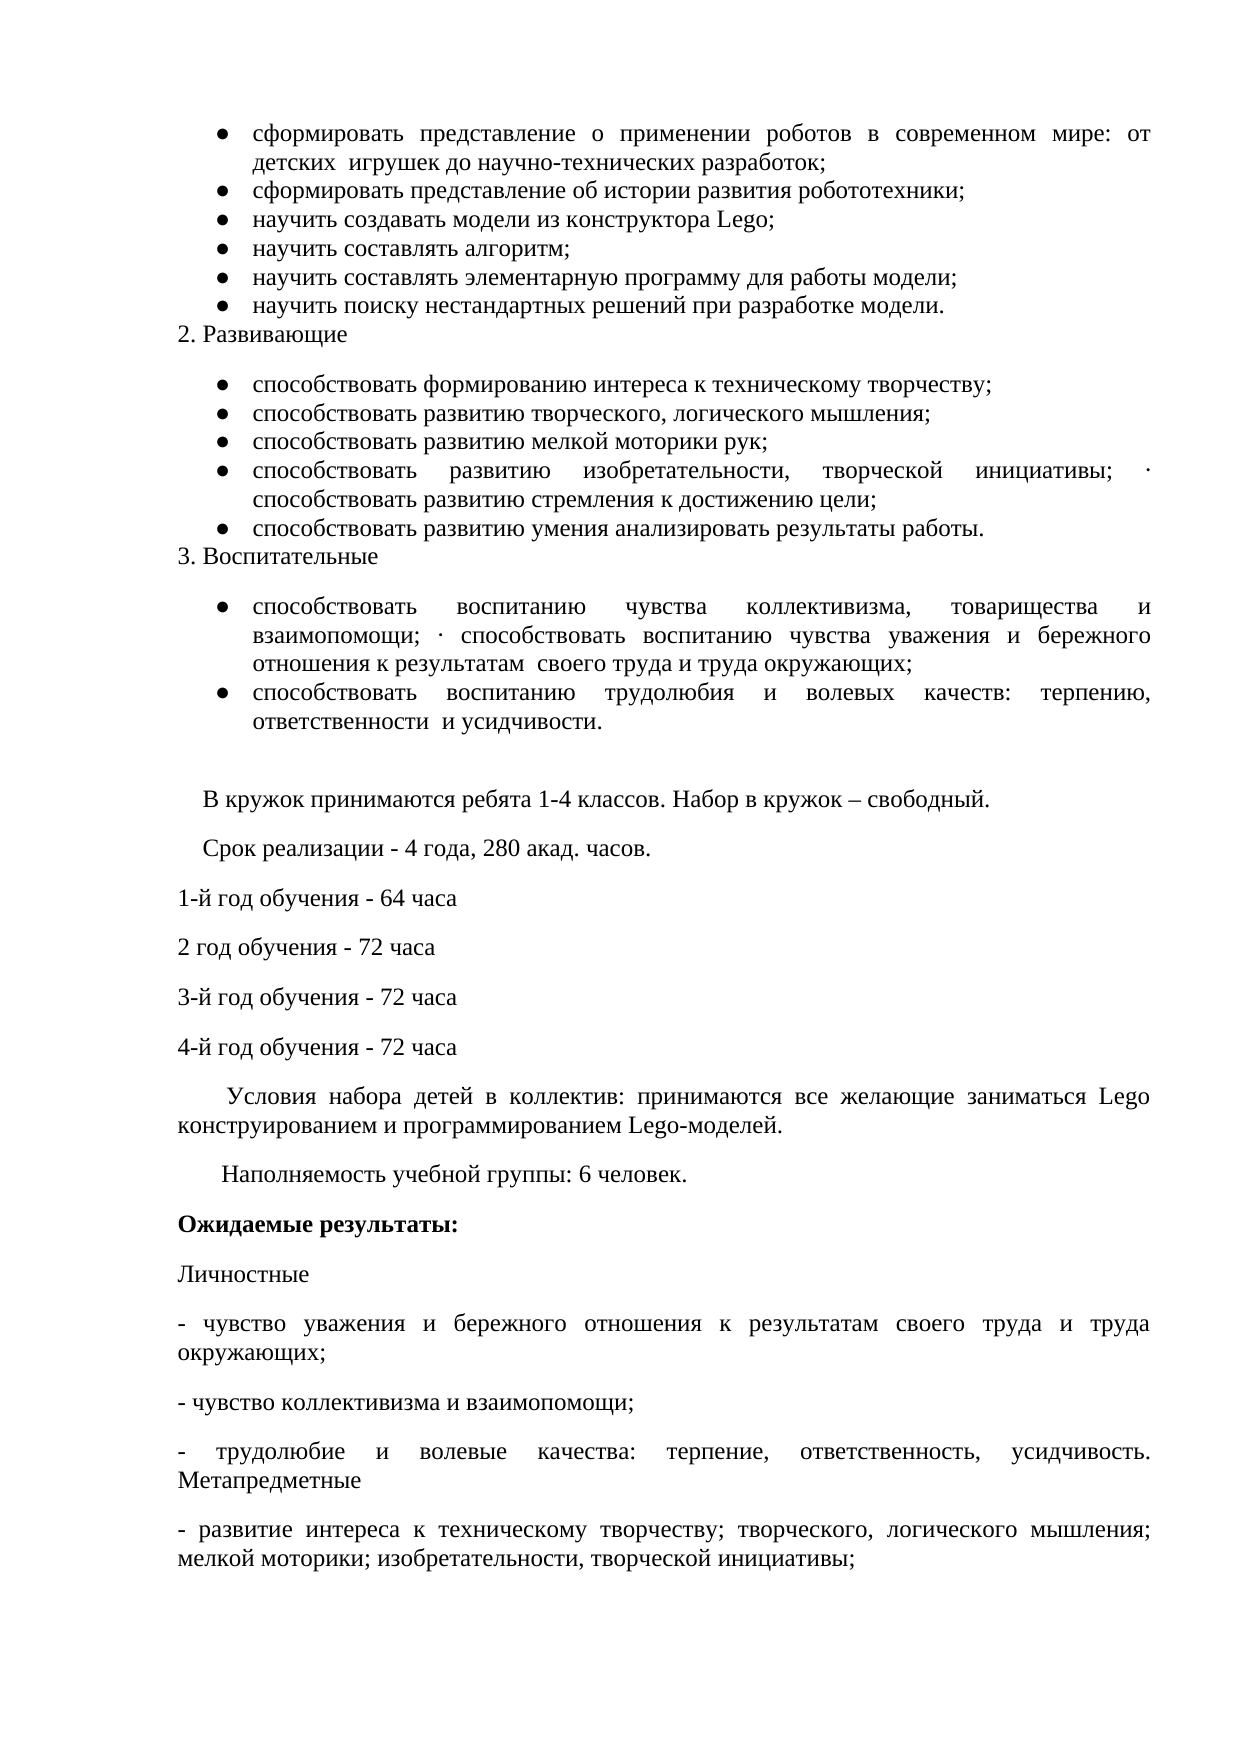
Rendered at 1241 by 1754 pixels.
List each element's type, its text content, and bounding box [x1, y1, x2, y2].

text В кружок принимаются ребята 1-4 классов. Набор в кружок – свободный. [177, 784, 1152, 812]
text 1-й год обучения - 64 часа [177, 883, 1152, 912]
list способствовать развитию умения анализировать результаты работы. [215, 513, 1152, 541]
text Личностные [177, 1259, 1152, 1287]
text 3. Воспитательные [177, 541, 1152, 570]
list научить составлять алгоритм; [215, 233, 1152, 262]
list способствовать развитию изобретательности, творческой инициативы; ∙ способствовать развитию стремления к достижению цели; [215, 455, 1152, 513]
text 4-й год обучения - 72 часа [177, 1032, 1152, 1060]
text 2 год обучения - 72 часа [177, 932, 1152, 961]
text Наполняемость учебной группы: 6 человек. [177, 1159, 1152, 1188]
list способствовать формированию интереса к техническому творчеству; [215, 369, 1152, 398]
list способствовать воспитанию чувства коллективизма, товарищества и взаимопомощи; ∙ способствовать воспитанию чувства уважения и бережного отношения к результатам своего труда и труда окружающих; [215, 591, 1152, 677]
list научить поиску нестандартных решений при разработке модели. [215, 291, 1152, 319]
text - развитие интереса к техническому творчеству; творческого, логического мышления; мелкой моторики; изобретательности, творческой инициативы; [177, 1514, 1152, 1572]
list научить создавать модели из конструктора Lego; [215, 204, 1152, 233]
list способствовать развитию творческого, логического мышления; [215, 398, 1152, 426]
text Условия набора детей в коллектив: принимаются все желающие заниматься Lego конструированием и программированием Lego-моделей. [177, 1081, 1152, 1139]
text - чувство уважения и бережного отношения к результатам своего труда и труда окружающих; [177, 1308, 1152, 1366]
list способствовать развитию мелкой моторики рук; [215, 426, 1152, 455]
text Ожидаемые результаты: [177, 1209, 1152, 1238]
text 3-й год обучения - 72 часа [177, 982, 1152, 1011]
list сформировать представление о применении роботов в современном мире: от детских игрушек до научно-технических разработок; [215, 118, 1152, 176]
text - чувство коллективизма и взаимопомощи; [177, 1387, 1152, 1415]
list способствовать воспитанию трудолюбия и волевых качеств: терпению, ответственности и усидчивости. [215, 677, 1152, 735]
text - трудолюбие и волевые качества: терпение, ответственность, усидчивость. Метапредметные [177, 1436, 1152, 1494]
text Срок реализации - 4 года, 280 акад. часов. [177, 833, 1152, 862]
list сформировать представление об истории развития робототехники; [215, 176, 1152, 204]
text 2. Развивающие [177, 319, 1152, 348]
list научить составлять элементарную программу для работы модели; [215, 262, 1152, 291]
